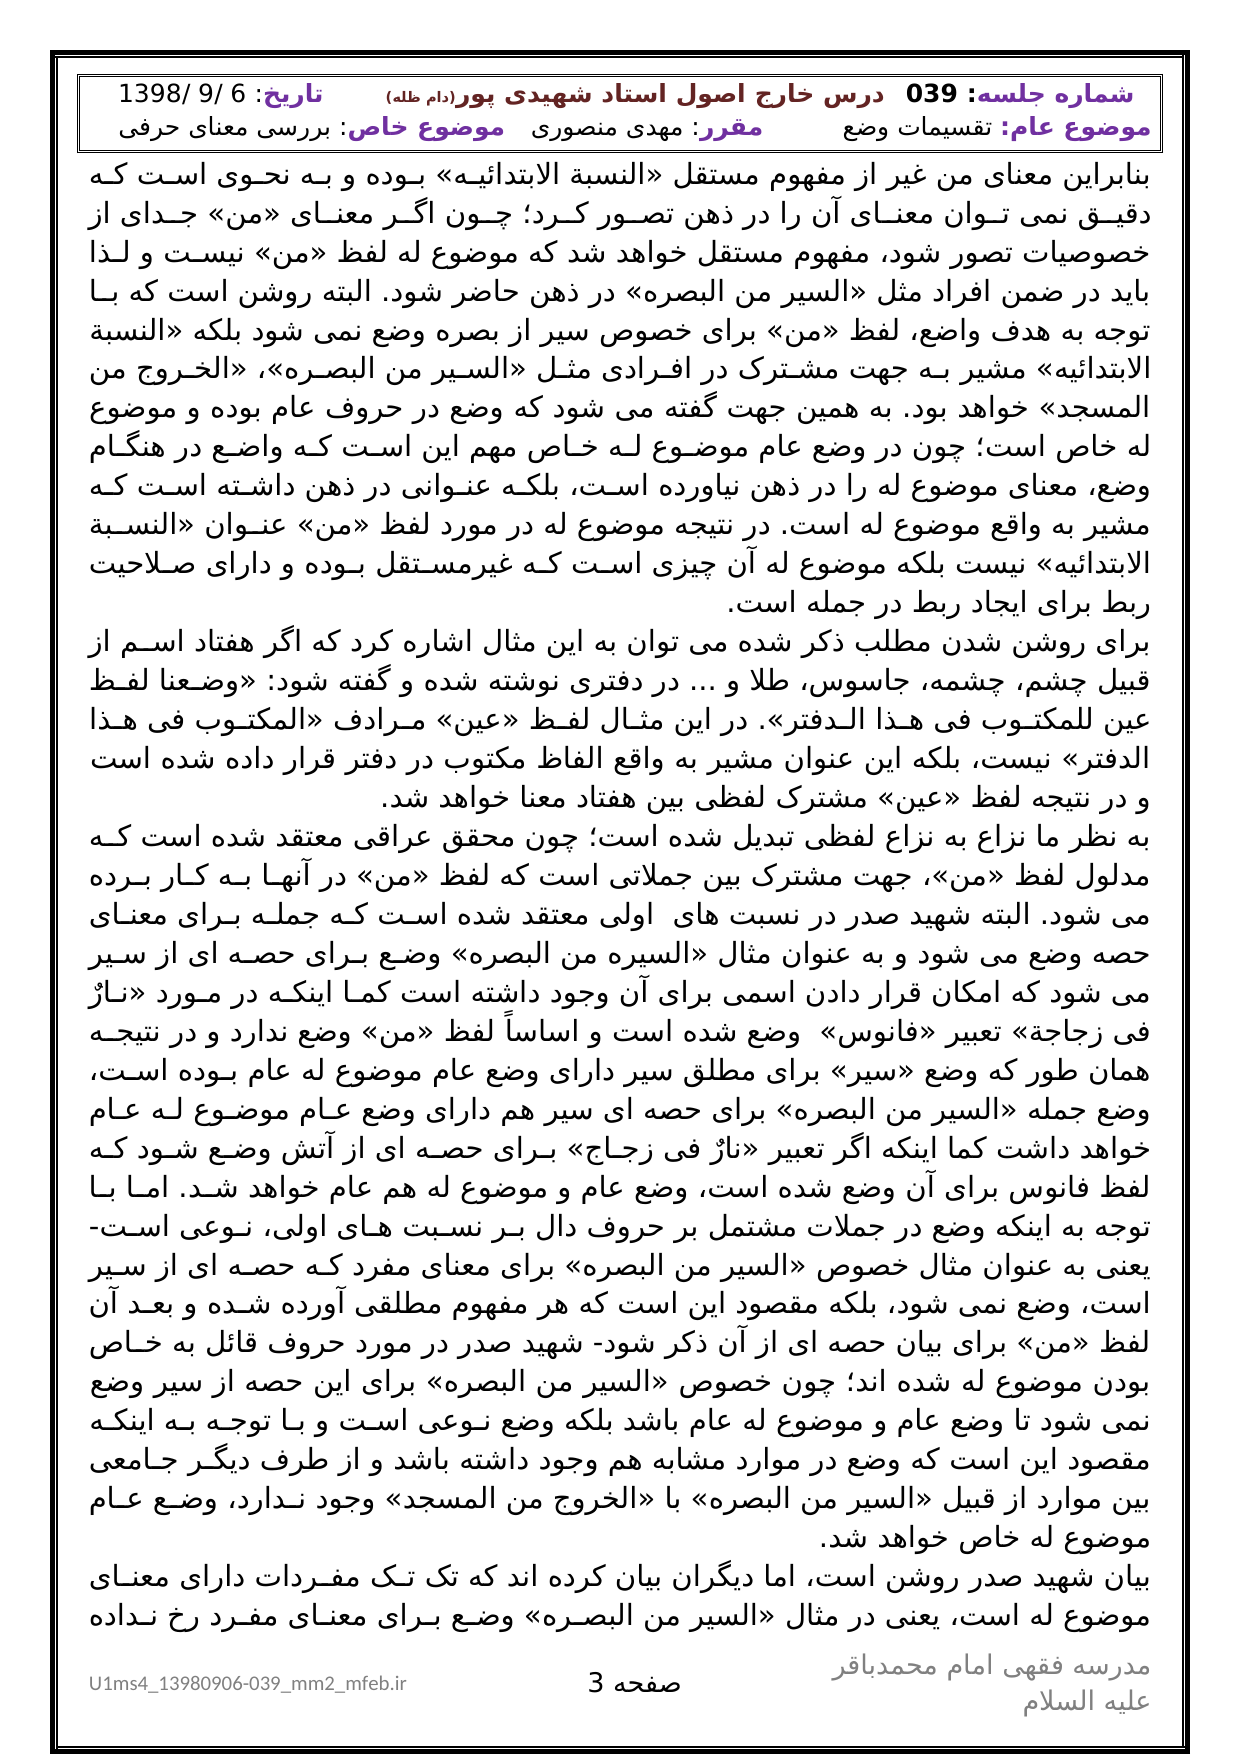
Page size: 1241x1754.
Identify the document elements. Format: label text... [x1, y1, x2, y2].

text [89, 1559, 1152, 1632]
text بنابراین معنای من غیر از مفهوم مستقل «النسبة الابتدائیه» بوده و به نحوی است که دقیق نمی توان معنای آن را در ذهن تصور کرد؛ چون اگر معنای «من» جدای از خصوصیات تصور شود، مفهوم مستقل خواهد شد که موضوع له لفظ «من» نیست و لذا باید در ضمن افراد مثل «السیر من البصره» در ذهن حاضر شود. البته روشن است که با توجه به هدف واضع، لفظ «من» برای خصوص سیر از بصره وضع نمی شود بلکه «النسبة الابتدائیه» مشیر به جهت مشترک در افرادی مثل «السیر من البصره»، «الخروج من المسجد» خواهد بود. به همین جهت گفته می شود که وضع در حروف عام بوده و موضوع له خاص است؛ چون در وضع عام موضوع له خاص مهم این است که واضع در هنگام وضع، معنای موضوع له را در ذهن نیاورده است، بلکه عنوانی در ذهن داشته است که مشیر به واقع موضوع له است. در نتیجه موضوع له در مورد لفظ «من» عنوان «النسبة الابتدائیه» نیست بلکه موضوع له آن چیزی است که غیرمستقل بوده و دارای صلاحیت ربط برای ایجاد ربط در جمله است. [89, 157, 1152, 619]
text برای روشن شدن مطلب ذکر شده می توان به این مثال اشاره کرد که اگر هفتاد اسم از قبیل چشم، چشمه، جاسوس، طلا و ... در دفتری نوشته شده و گفته شود: «وضعنا لفظ عین للمکتوب فی هذا الدفتر». در این مثال لفظ «عین» مرادف «المکتوب فی هذا الدفتر» نیست، بلکه این عنوان مشیر به واقع الفاظ مکتوب در دفتر قرار داده شده است و در نتیجه لفظ «عین» مشترک لفظی بین هفتاد معنا خواهد شد. [89, 624, 1152, 814]
text به نظر ما نزاع به نزاع لفظی تبدیل شده است؛ چون محقق عراقی معتقد شده است که مدلول لفظ «من»، جهت مشترک بین جملاتی است که لفظ «من» در آنها به کار برده می شود. البته شهید صدر در نسبت های اولی معتقد شده است که جمله برای معنای حصه وضع می شود و به عنوان مثال «السیره من البصره» وضع برای حصه ای از سیر می شود که امکان قرار دادن اسمی برای آن وجود داشته است کما اینکه در مورد «نارٌ فی زجاجة» تعبیر «فانوس» وضع شده است و اساساً لفظ «من» وضع ندارد و در نتیجه همان طور که وضع «سیر» برای مطلق سیر دارای وضع عام موضوع له عام بوده است، وضع جمله «السیر من البصره» برای حصه ای سیر هم دارای وضع عام موضوع له عام خواهد داشت کما اینکه اگر تعبیر «نارٌ فی زجاج» برای حصه ای از آتش وضع شود که لفظ فانوس برای آن وضع شده است، وضع عام و موضوع له هم عام خواهد شد. اما با توجه به اینکه وضع در جملات مشتمل بر حروف دال بر نسبت های اولی، نوعی است- یعنی به عنوان مثال خصوص «السیر من البصره» برای معنای مفرد که حصه ای از سیر است، وضع نمی شود، بلکه مقصود این است که هر مفهوم مطلقی آورده شده و بعد آن لفظ «من» برای بیان حصه ای از آن ذکر شود- شهید صدر در مورد حروف قائل به خاص بودن موضوع له شده اند؛ چون خصوص «السیر من البصره» برای این حصه از سیر وضع نمی شود تا وضع عام و موضوع له عام باشد بلکه وضع نوعی است و با توجه به اینکه مقصود این است که وضع در موارد مشابه هم وجود داشته باشد و از طرف دیگر جامعی بین موارد از قبیل «السیر من البصره» با «الخروج من المسجد» وجود ندارد، وضع عام موضوع له خاص خواهد شد. [89, 819, 1152, 1554]
